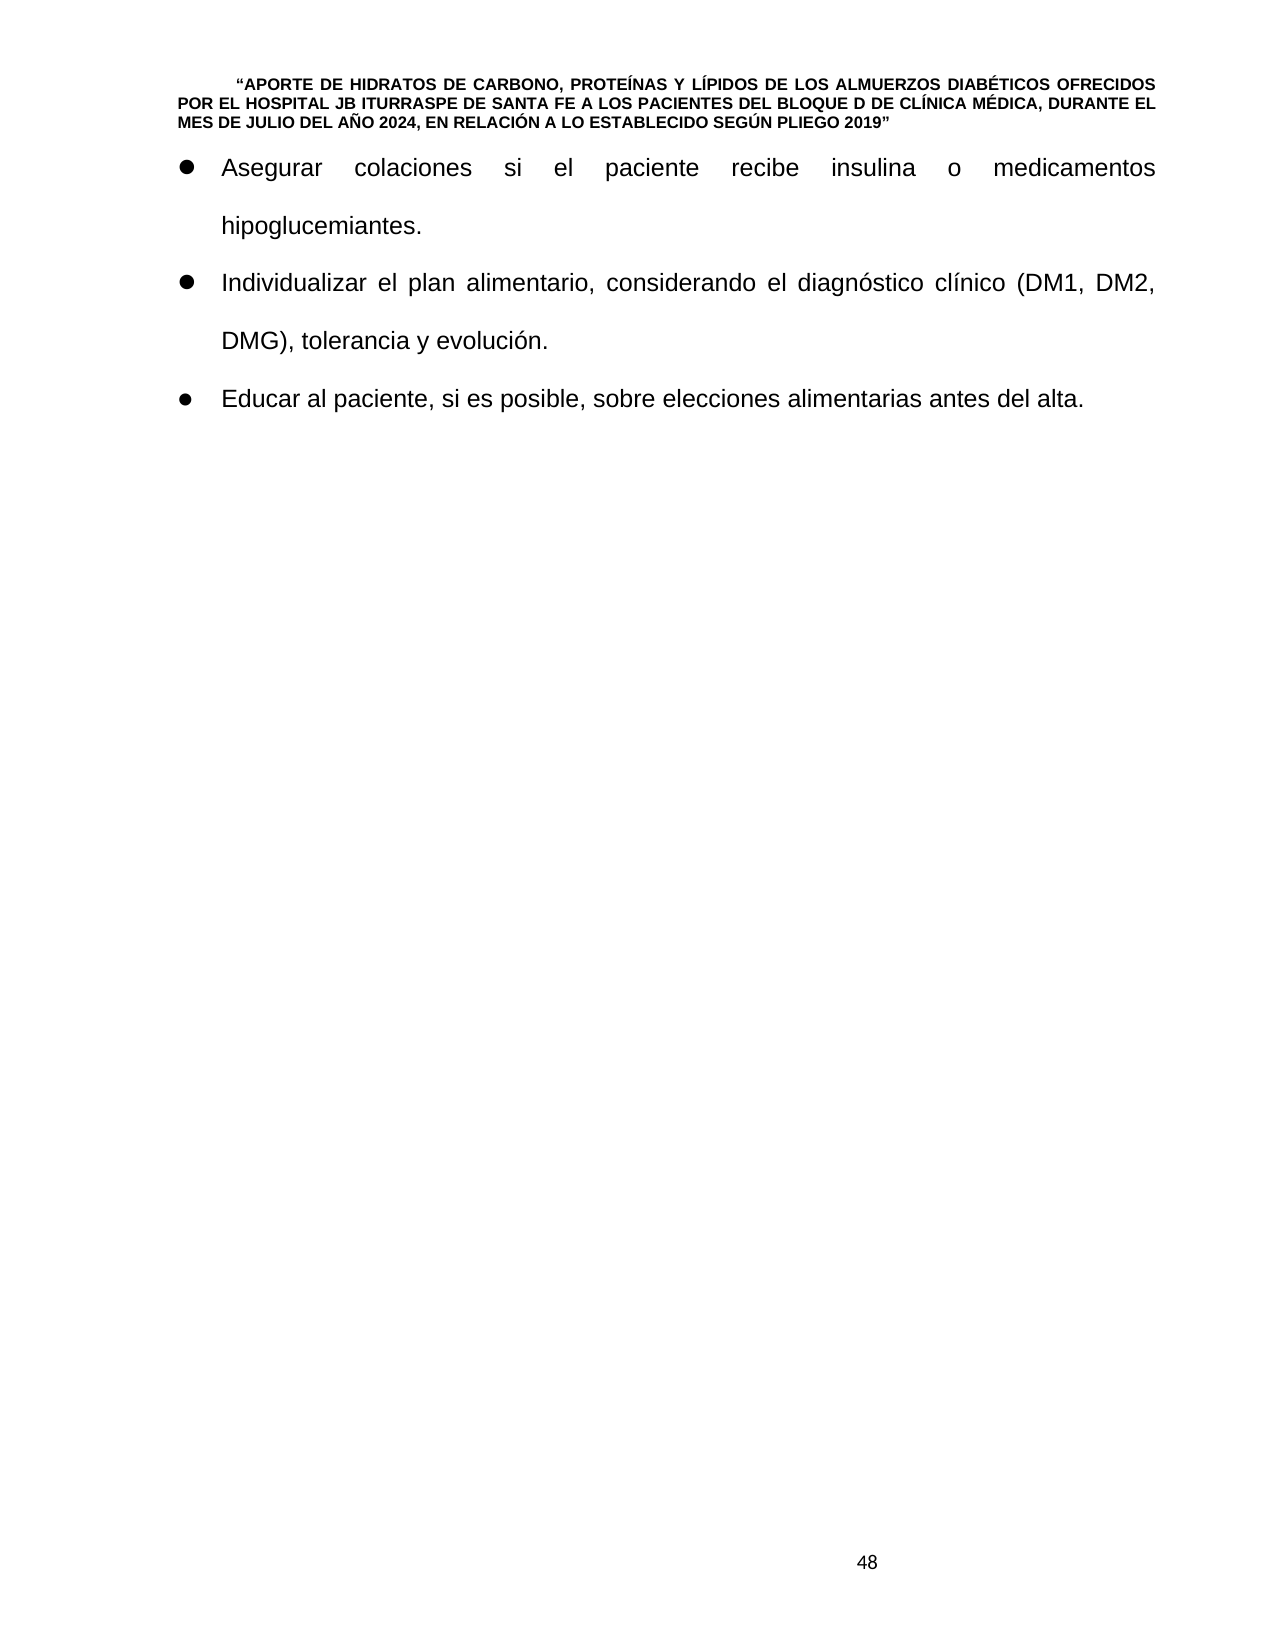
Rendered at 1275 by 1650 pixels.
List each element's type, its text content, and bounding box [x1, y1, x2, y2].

list Individualizar el plan alimentario, considerando el diagnóstico clínico (DM1, DM2, DMG), tolerancia y evolución. [177, 268, 1157, 355]
list Educar al paciente, si es posible, sobre elecciones alimentarias antes del alta. [177, 383, 1157, 412]
list Asegurar colaciones si el paciente recibe insulina o medicamentos hipoglucemiantes. [177, 153, 1157, 240]
